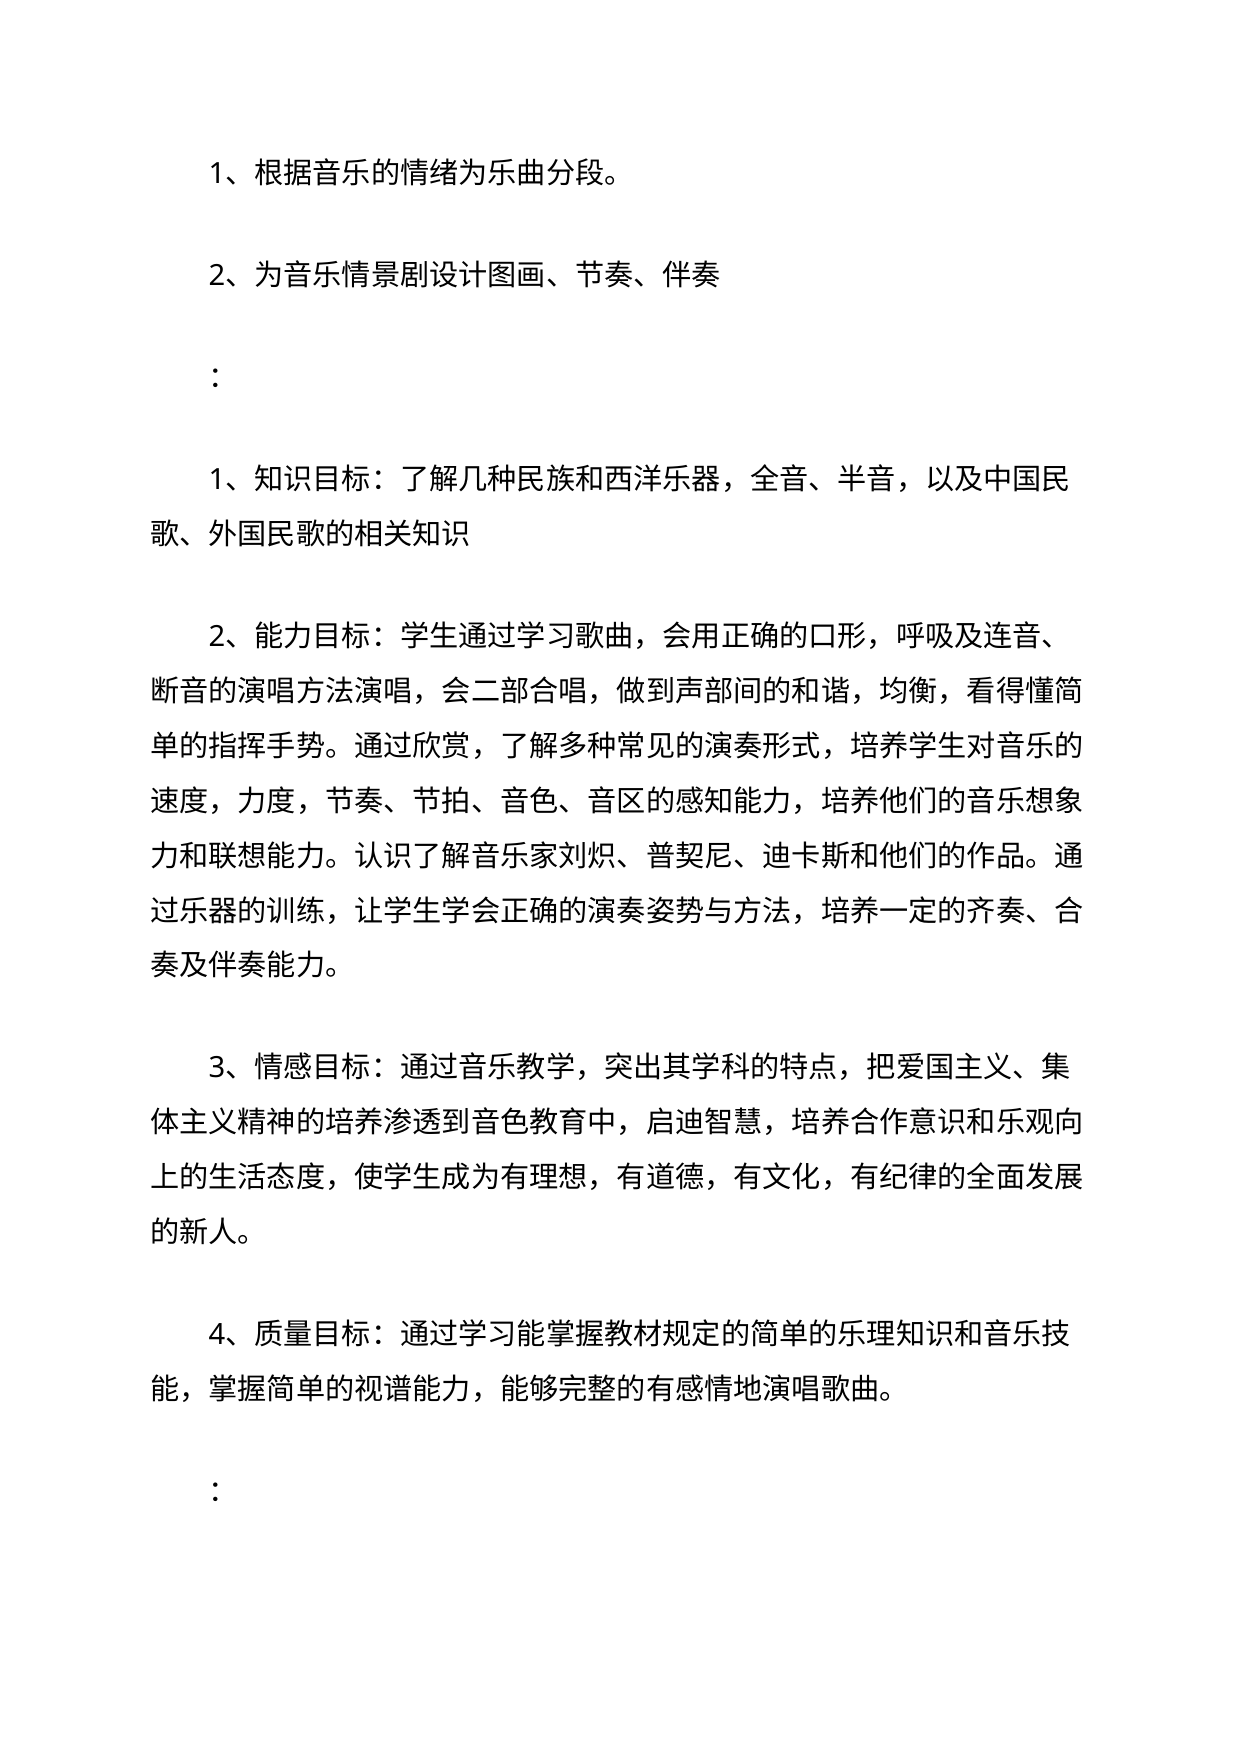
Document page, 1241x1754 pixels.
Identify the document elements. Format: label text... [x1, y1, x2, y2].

text ： [150, 354, 1090, 396]
text 1、知识目标：了解几种民族和西洋乐器，全音、半音，以及中国民歌、外国民歌的相关知识 [150, 456, 1090, 553]
text 1、根据音乐的情绪为乐曲分段。 [150, 150, 1090, 192]
text 4、质量目标：通过学习能掌握教材规定的简单的乐理知识和音乐技能，掌握简单的视谱能力，能够完整的有感情地演唱歌曲。 [150, 1310, 1090, 1408]
text 3、情感目标：通过音乐教学，突出其学科的特点，把爱国主义、集体主义精神的培养渗透到音色教育中，启迪智慧，培养合作意识和乐观向上的生活态度，使学生成为有理想，有道德，有文化，有纪律的全面发展的新人。 [150, 1044, 1090, 1251]
text 2、为音乐情景剧设计图画、节奏、伴奏 [150, 252, 1090, 294]
text 2、能力目标：学生通过学习歌曲，会用正确的口形，呼吸及连音、断音的演唱方法演唱，会二部合唱，做到声部间的和谐，均衡，看得懂简单的指挥手势。通过欣赏，了解多种常见的演奏形式，培养学生对音乐的速度，力度，节奏、节拍、音色、音区的感知能力，培养他们的音乐想象力和联想能力。认识了解音乐家刘炽、普契尼、迪卡斯和他们的作品。通过乐器的训练，让学生学会正确的演奏姿势与方法，培养一定的齐奏、合奏及伴奏能力。 [150, 612, 1090, 984]
text ： [150, 1467, 1090, 1509]
